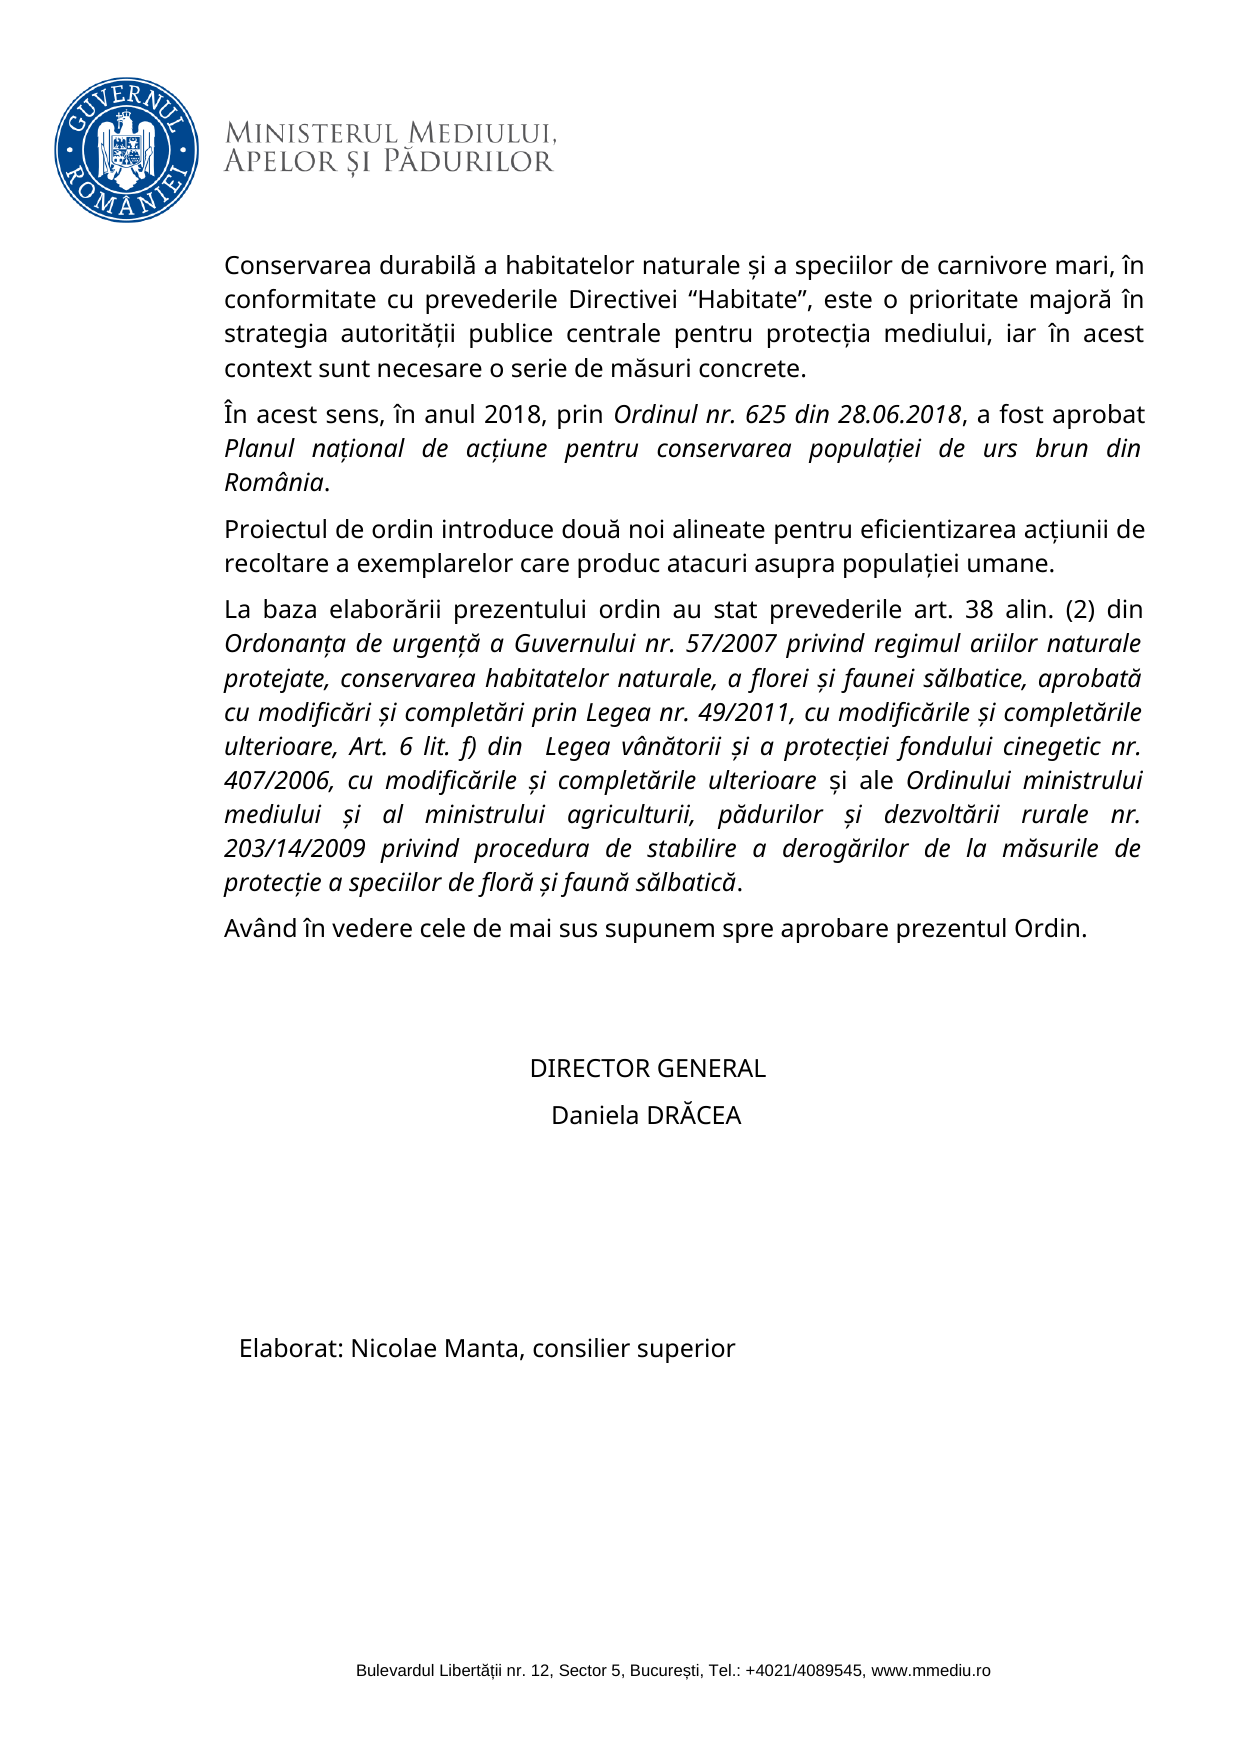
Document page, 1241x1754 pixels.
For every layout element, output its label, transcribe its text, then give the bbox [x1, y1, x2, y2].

text În acest sens, în anul 2018, prin Ordinul nr. 625 din 28.06.2018, a fost aprobat Planul național de acțiune pentru conservarea populației de urs brun din România. [224, 397, 1146, 499]
text Proiectul de ordin introduce două noi alineate pentru eficientizarea acțiunii de recoltare a exemplarelor care produc atacuri asupra populației umane. [224, 511, 1146, 579]
picture [51, 75, 583, 223]
text Daniela DRĂCEA [525, 1097, 1146, 1131]
text DIRECTOR GENERAL [150, 1051, 1146, 1085]
text La baza elaborării prezentului ordin au stat prevederile art. 38 alin. (2) din Ordonanța de urgență a Guvernului nr. 57/2007 privind regimul ariilor naturale protejate, conservarea habitatelor naturale, a florei și faunei sălbatice, aprobată cu modificări și completări prin Legea nr. 49/2011, cu modificările și completările ulterioare, Art. 6 lit. f) din Legea vânătorii şi a protecţiei fondului cinegetic nr. 407/2006, cu modificările și completările ulterioare și ale Ordinului ministrului mediului și al ministrului agriculturii, pădurilor și dezvoltării rurale nr. 203/14/2009 privind procedura de stabilire a derogărilor de la măsurile de protecție a speciilor de floră și faună sălbatică. [224, 592, 1146, 899]
text Având în vedere cele de mai sus supunem spre aprobare prezentul Ordin. [224, 911, 1146, 945]
text Elaborat: Nicolae Manta, consilier superior [239, 1330, 1146, 1364]
text Conservarea durabilă a habitatelor naturale și a speciilor de carnivore mari, în conformitate cu prevederile Directivei “Habitate”, este o prioritate majoră în strategia autorității publice centrale pentru protecția mediului, iar în acest context sunt necesare o serie de măsuri concrete. [224, 248, 1146, 384]
